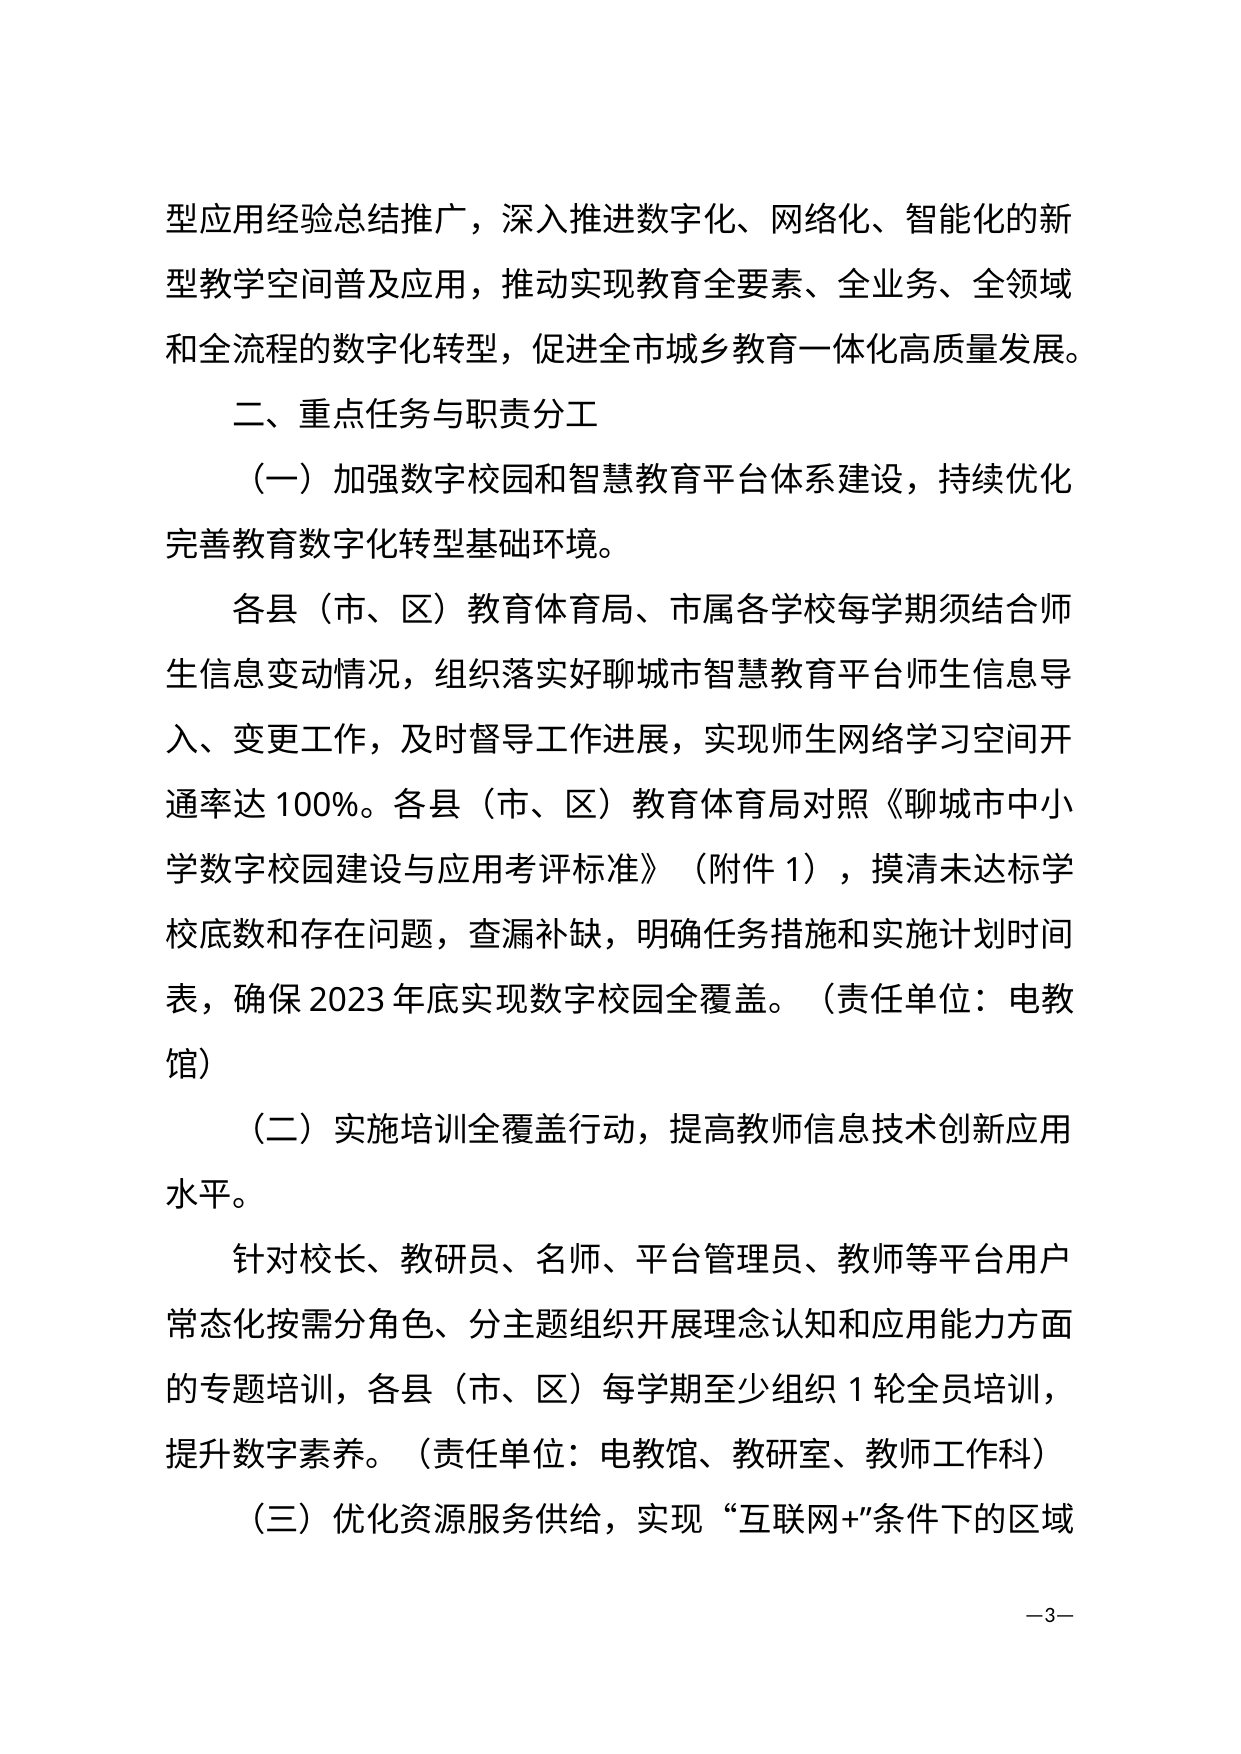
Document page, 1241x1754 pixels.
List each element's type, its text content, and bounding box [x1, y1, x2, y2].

text 各县（市、区）教育体育局、市属各学校每学期须结合师生信息变动情况，组织落实好聊城市智慧教育平台师生信息导入、变更工作，及时督导工作进展，实现师生网络学习空间开通率达100%。各县（市、区）教育体育局对照《聊城市中小学数字校园建设与应用考评标准》（附件1），摸清未达标学校底数和存在问题，查漏补缺，明确任务措施和实施计划时间表，确保2023年底实现数字校园全覆盖。（责任单位：电教馆） [165, 574, 1075, 1094]
text 针对校长、教研员、名师、平台管理员、教师等平台用户，常态化按需分角色、分主题组织开展理念认知和应用能力方面的专题培训，各县（市、区）每学期至少组织1轮全员培训，提升数字素养。（责任单位：电教馆、教研室、教师工作科） [165, 1224, 1075, 1484]
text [165, 184, 1075, 379]
text （一）加强数字校园和智慧教育平台体系建设，持续优化完善教育数字化转型基础环境。 [165, 444, 1075, 574]
text 二、重点任务与职责分工 [165, 379, 1075, 444]
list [165, 1484, 1075, 1549]
text （二）实施培训全覆盖行动，提高教师信息技术创新应用水平。 [165, 1094, 1075, 1224]
